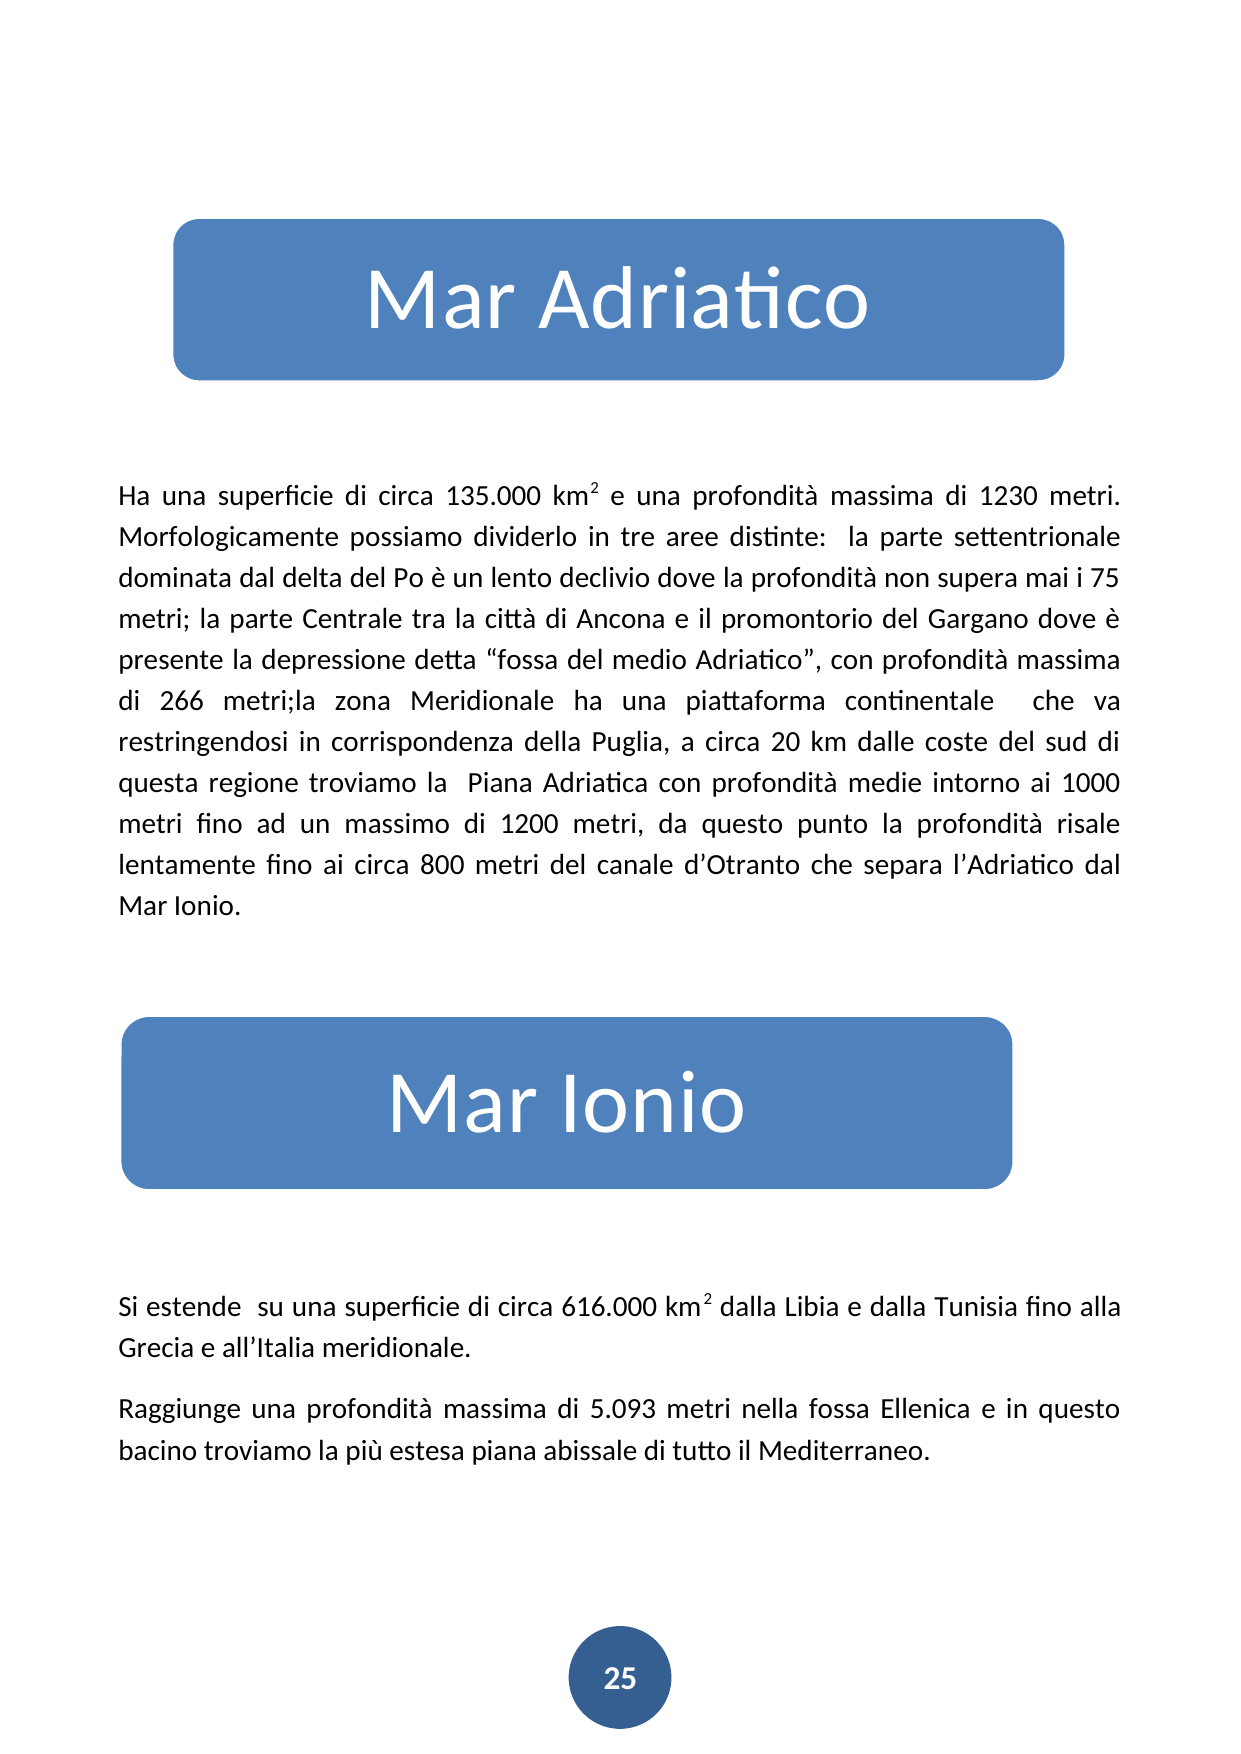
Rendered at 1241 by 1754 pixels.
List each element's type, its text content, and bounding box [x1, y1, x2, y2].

text Si estende su una superficie di circa 616.000 km2 dalla Libia e dalla Tunisia fino alla Grecia e all’Italia meridionale. [118, 1288, 1122, 1364]
text Raggiunge una profondità massima di 5.093 metri nella fossa Ellenica e in questo bacino troviamo la più estesa piana abissale di tutto il Mediterraneo. [118, 1391, 1122, 1467]
text Ha una superficie di circa 135.000 km2 e una profondità massima di 1230 metri. Morfologicamente possiamo dividerlo in tre aree distinte: la parte settentrionale dominata dal delta del Po è un lento declivio dove la profondità non supera mai i 75 metri; la parte Centrale tra la città di Ancona e il promontorio del Gargano dove è presente la depressione detta “fossa del medio Adriatico”, con profondità massima di 266 metri;la zona Meridionale ha una piattaforma continentale che va restringendosi in corrispondenza della Puglia, a circa 20 km dalle coste del sud di questa regione troviamo la Piana Adriatica con profondità medie intorno ai 1000 metri fino ad un massimo di 1200 metri, da questo punto la profondità risale lentamente fino ai circa 800 metri del canale d’Otranto che separa l’Adriatico dal Mar Ionio. [118, 477, 1122, 922]
